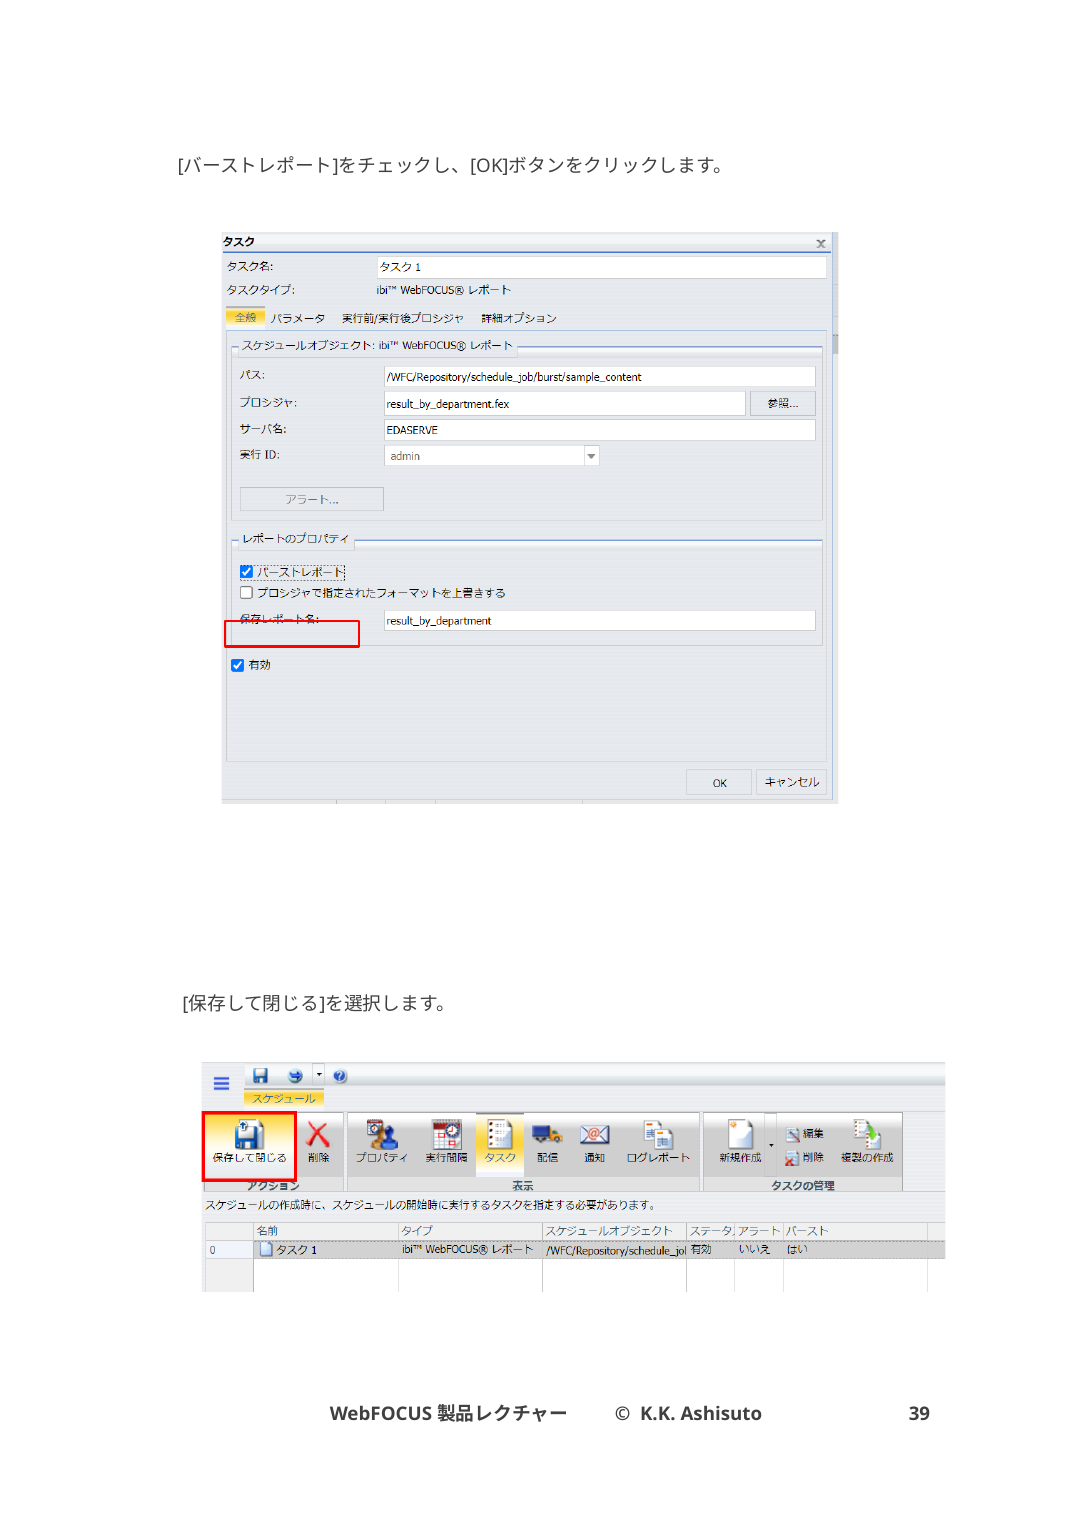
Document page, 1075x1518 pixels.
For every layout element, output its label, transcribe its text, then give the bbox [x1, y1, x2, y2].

text [保存して閉じる]を選択します。 [177, 987, 967, 1016]
picture [221, 232, 839, 804]
text [バーストレポート]をチェックし、[OK]ボタンをクリックします。 [177, 150, 967, 178]
picture [201, 1062, 946, 1292]
